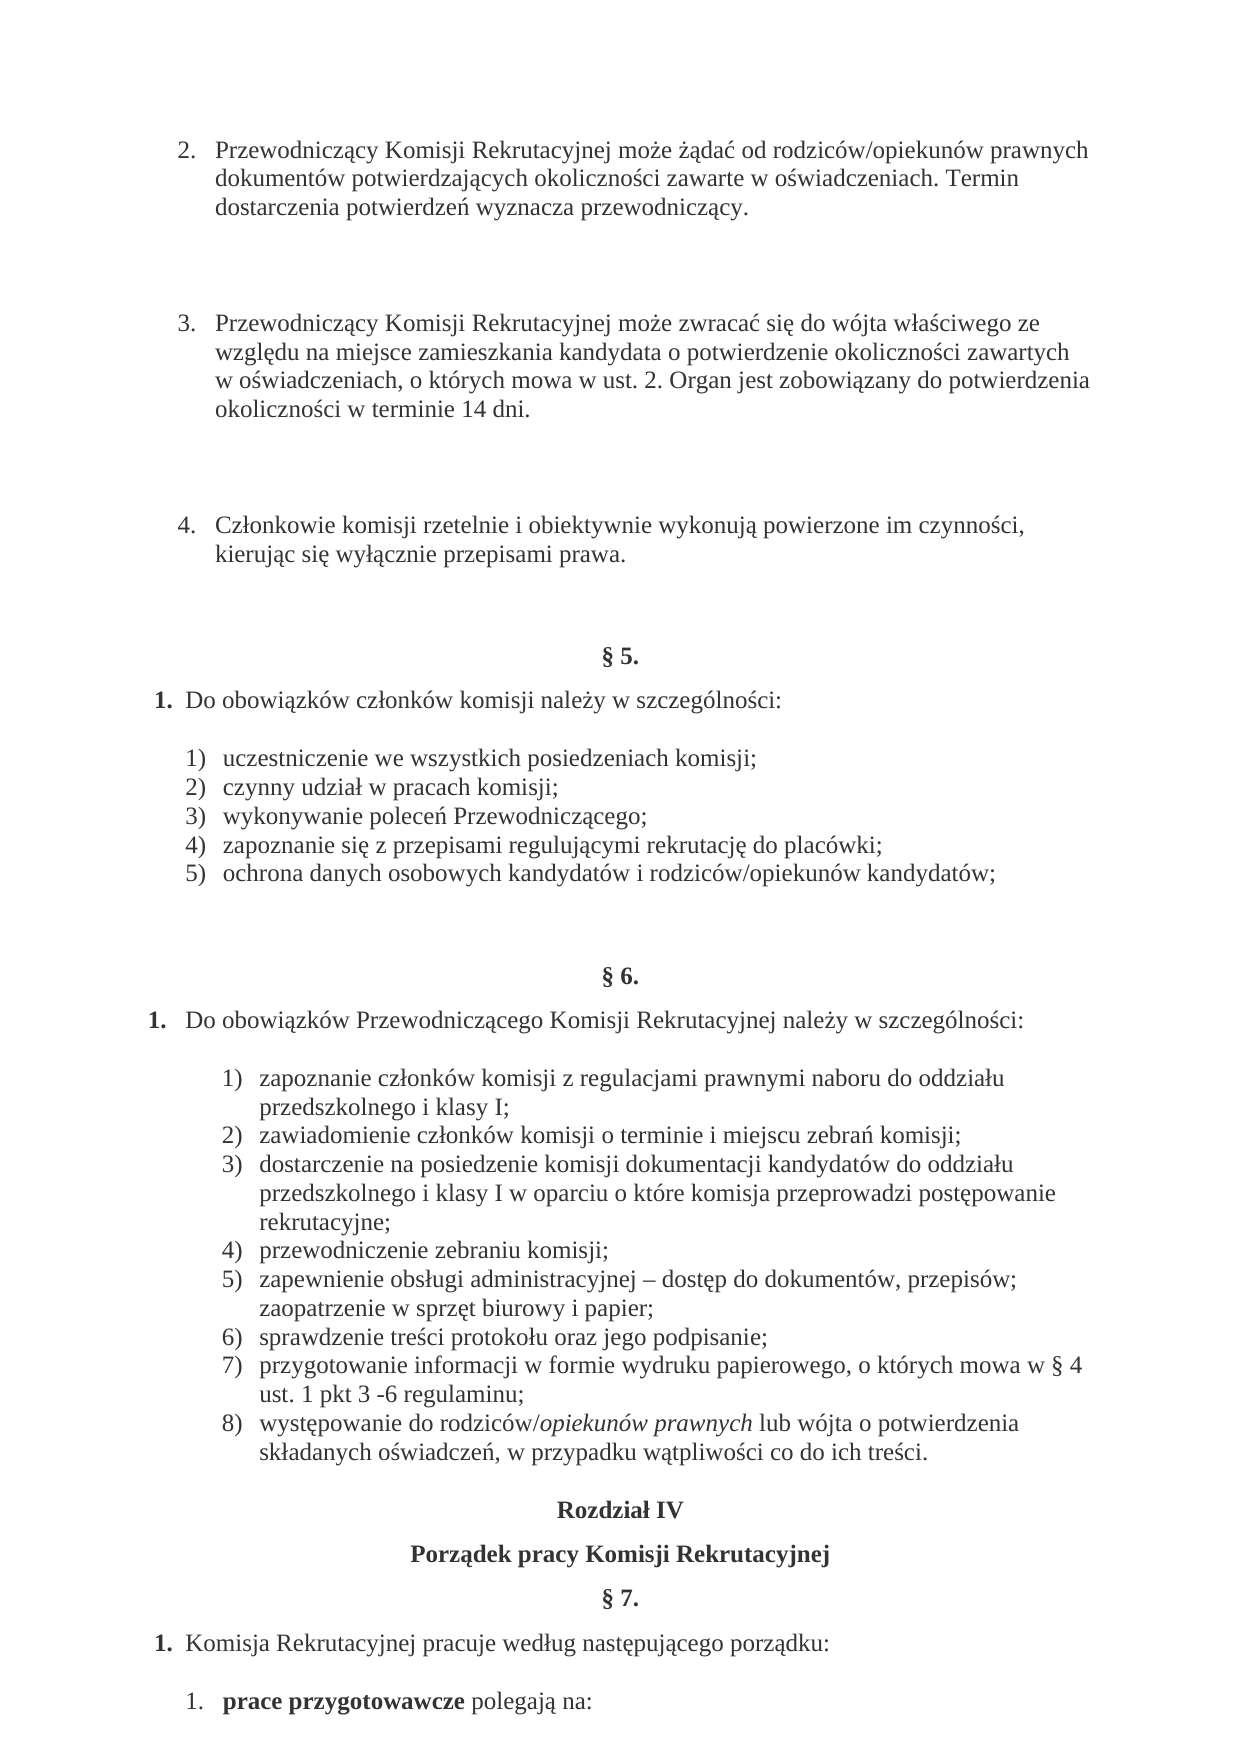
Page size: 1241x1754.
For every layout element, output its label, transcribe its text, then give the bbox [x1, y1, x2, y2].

list ochrona danych osobowych kandydatów i rodziców/opiekunów kandydatów; [185, 858, 1092, 887]
list przewodniczenie zebraniu komisji; [222, 1236, 1092, 1264]
text § 5. [148, 641, 1092, 670]
list sprawdzenie treści protokołu oraz jego podpisanie; [222, 1322, 1092, 1351]
list zawiadomienie członków komisji o terminie i miejscu zebrań komisji; [222, 1121, 1092, 1149]
list Przewodniczący Komisji Rekrutacyjnej może żądać od rodziców/opiekunów prawnych dokumentów potwierdzających okoliczności zawarte w oświadczeniach. Termin dostarczenia potwierdzeń wyznacza przewodniczący. [177, 135, 1092, 221]
list Przewodniczący Komisji Rekrutacyjnej może zwracać się do wójta właściwego ze względu na miejsce zamieszkania kandydata o potwierdzenie okoliczności zawartych w oświadczeniach, o których mowa w ust. 2. Organ jest zobowiązany do potwierdzenia okoliczności w terminie 14 dni. [177, 308, 1092, 423]
list zapoznanie członków komisji z regulacjami prawnymi naboru do oddziału przedszkolnego i klasy I; [222, 1063, 1092, 1121]
text § 6. [148, 961, 1092, 989]
text Porządek pracy Komisji Rekrutacyjnej [148, 1539, 1092, 1568]
list Do obowiązków Przewodniczącego Komisji Rekrutacyjnej należy w szczególności: [148, 1005, 1092, 1034]
text Rozdział IV [148, 1495, 1092, 1523]
list Członkowie komisji rzetelnie i obiektywnie wykonują powierzone im czynności, kierując się wyłącznie przepisami prawa. [177, 510, 1092, 568]
list występowanie do rodziców/opiekunów prawnych lub wójta o potwierdzenia składanych oświadczeń, w przypadku wątpliwości co do ich treści. [222, 1408, 1092, 1466]
list wykonywanie poleceń Przewodniczącego; [185, 801, 1092, 830]
list uczestniczenie we wszystkich posiedzeniach komisji; [185, 743, 1092, 772]
list zapoznanie się z przepisami regulującymi rekrutację do placówki; [185, 830, 1092, 858]
text § 7. [148, 1583, 1092, 1612]
list prace przygotowawcze polegają na: [185, 1686, 1092, 1714]
list dostarczenie na posiedzenie komisji dokumentacji kandydatów do oddziału przedszkolnego i klasy I w oparciu o które komisja przeprowadzi postępowanie rekrutacyjne; [222, 1149, 1092, 1236]
list zapewnienie obsługi administracyjnej – dostęp do dokumentów, przepisów; zaopatrzenie w sprzęt biurowy i papier; [222, 1264, 1092, 1322]
text 1. Komisja Rekrutacyjnej pracuje według następującego porządku: [148, 1628, 1092, 1657]
list czynny udział w pracach komisji; [185, 772, 1092, 801]
list przygotowanie informacji w formie wydruku papierowego, o których mowa w § 4 ust. 1 pkt 3 -6 regulaminu; [222, 1351, 1092, 1408]
text 1. Do obowiązków członków komisji należy w szczególności: [148, 686, 1092, 714]
